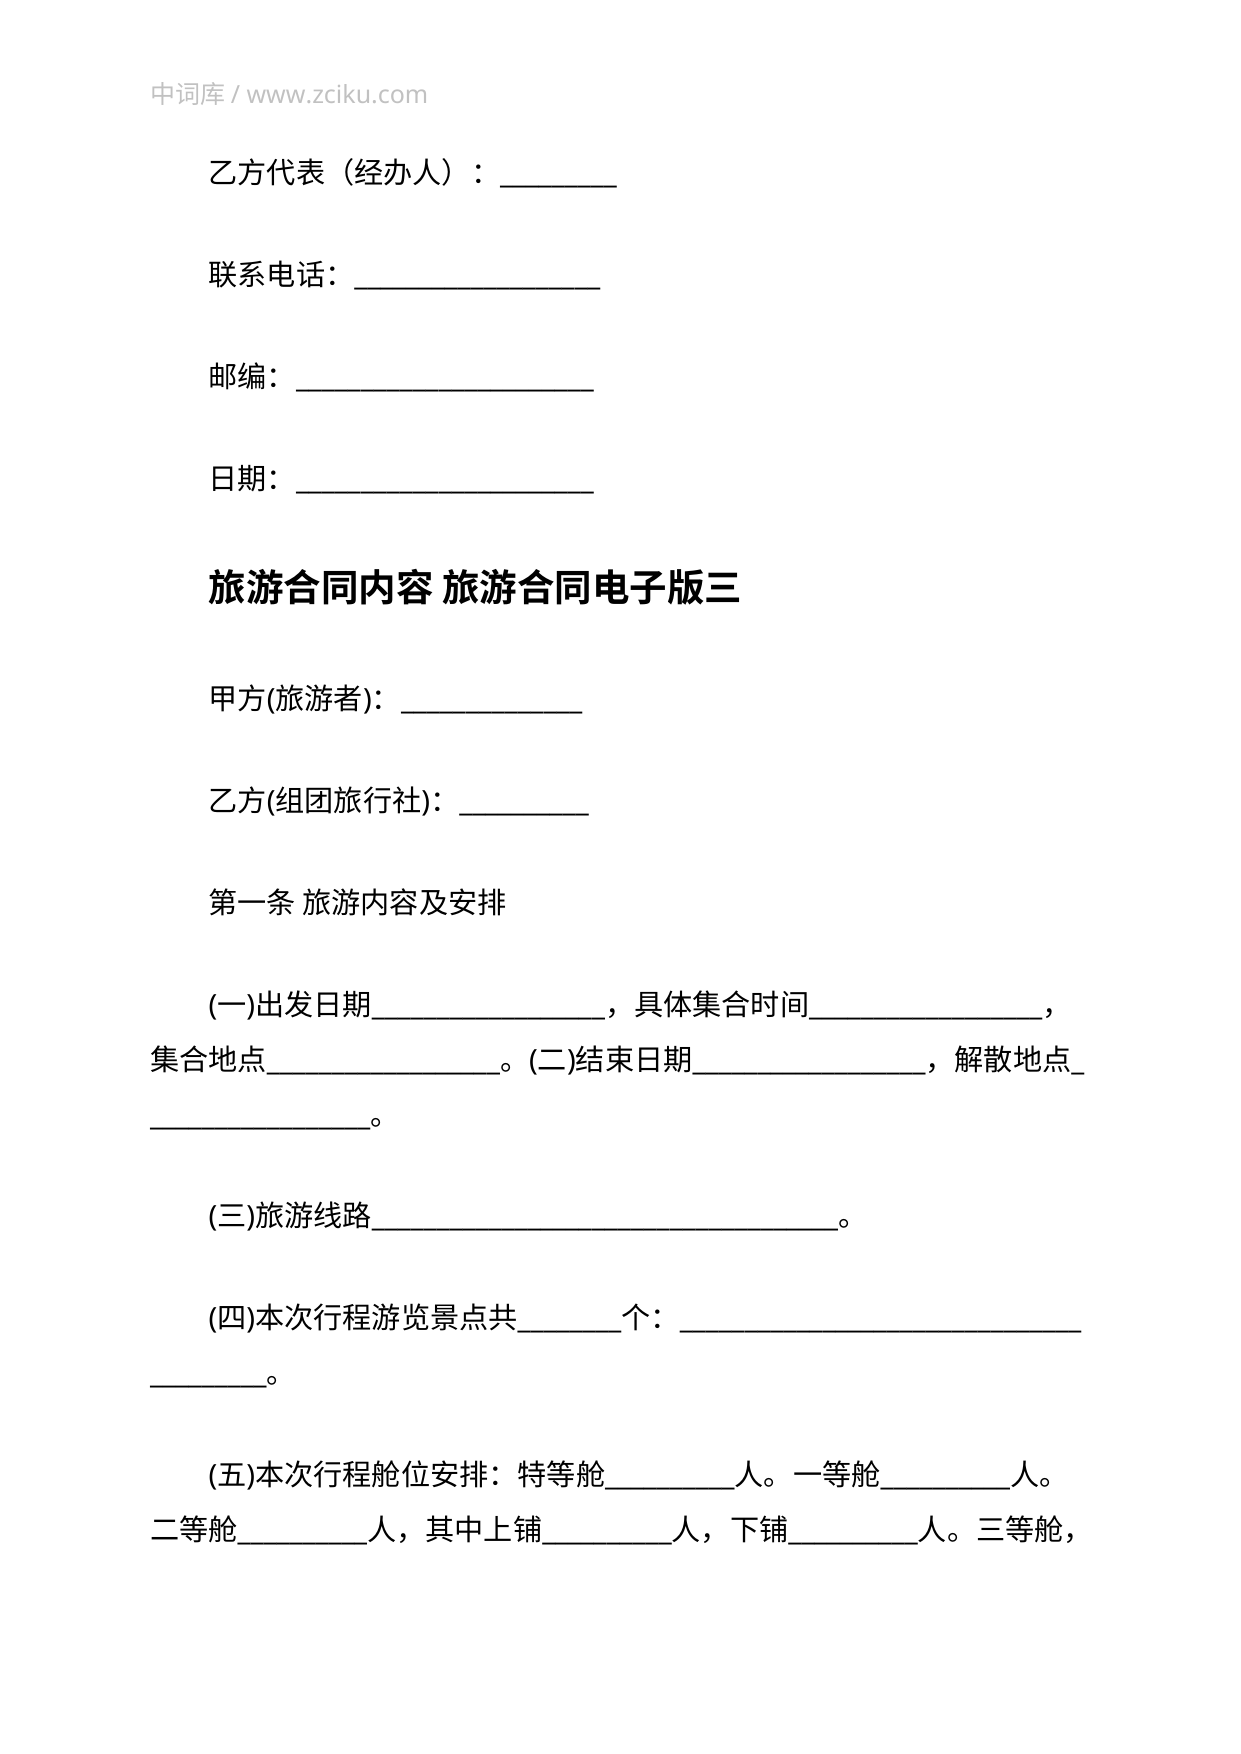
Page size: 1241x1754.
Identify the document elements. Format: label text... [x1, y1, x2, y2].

text 第一条 旅游内容及安排 [150, 879, 1090, 922]
text (一)出发日期__________________，具体集合时间__________________，集合地点__________________。(二)结束日期__________________，解散地点__________________。 [150, 981, 1090, 1133]
text 甲方(旅游者)：______________ [150, 675, 1090, 718]
text 邮编：_______________________ [150, 354, 1090, 396]
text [150, 1452, 1090, 1549]
text 乙方代表（经办人）：_________ [150, 150, 1090, 192]
text 联系电话：___________________ [150, 252, 1090, 294]
text (三)旅游线路____________________________________。 [150, 1193, 1090, 1235]
text (四)本次行程游览景点共________个：________________________________________。 [150, 1295, 1090, 1392]
text 旅游合同内容 旅游合同电子版三 [150, 558, 1090, 612]
text 乙方(组团旅行社)：__________ [150, 777, 1090, 820]
text 日期：_______________________ [150, 456, 1090, 498]
